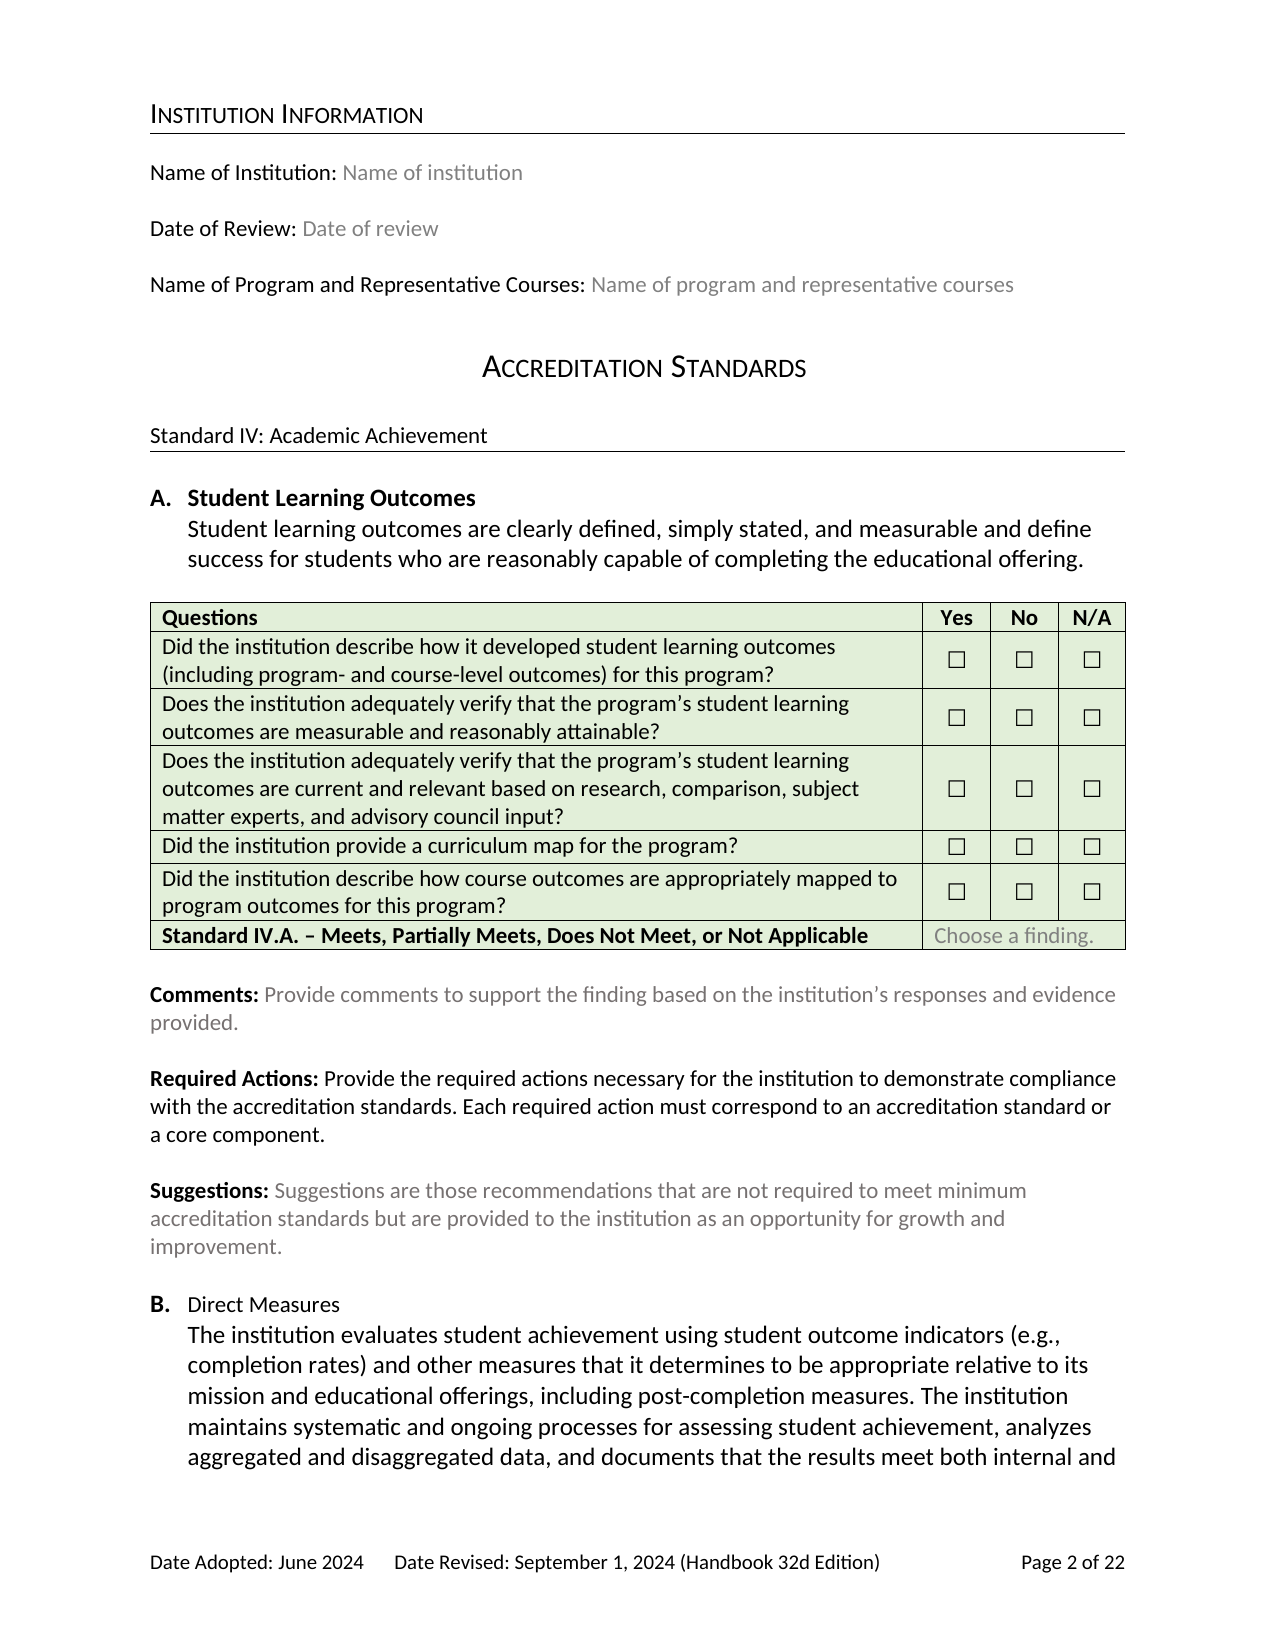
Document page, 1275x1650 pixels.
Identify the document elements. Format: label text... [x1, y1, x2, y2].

table_header Yes [923, 603, 990, 631]
table_cell Does the institution adequately verify that the program’s student learning outcomes are measurable and reasonably attainable? [151, 689, 922, 745]
text Suggestions: [150, 1176, 1125, 1261]
text Name of Program and Representative Courses: [150, 270, 1125, 298]
subtitle Accreditation Standards [163, 345, 1125, 386]
table_header Questions [151, 603, 922, 631]
table_cell Did the institution describe how it developed student learning outcomes (including program- and course-level outcomes) for this program? [151, 632, 922, 688]
text Comments: [150, 980, 1125, 1036]
table_header No [991, 603, 1058, 631]
text Name of Institution: [150, 158, 1125, 186]
table_cell Did the institution provide a curriculum map for the program? [151, 831, 922, 863]
table_cell Did the institution describe how course outcomes are appropriately mapped to program outcomes for this program? [151, 864, 922, 920]
table_cell Standard IV.A. – Meets, Partially Meets, Does Not Meet, or Not Applicable [151, 921, 922, 949]
table_cell Does the institution adequately verify that the program’s student learning outcomes are current and relevant based on research, comparison, subject matter experts, and advisory council input? [151, 746, 922, 830]
text Required Actions: [150, 1064, 1125, 1148]
table_header N/A [1059, 603, 1125, 631]
text Date of Review: [150, 214, 1125, 242]
text Institution Information [150, 96, 1125, 133]
